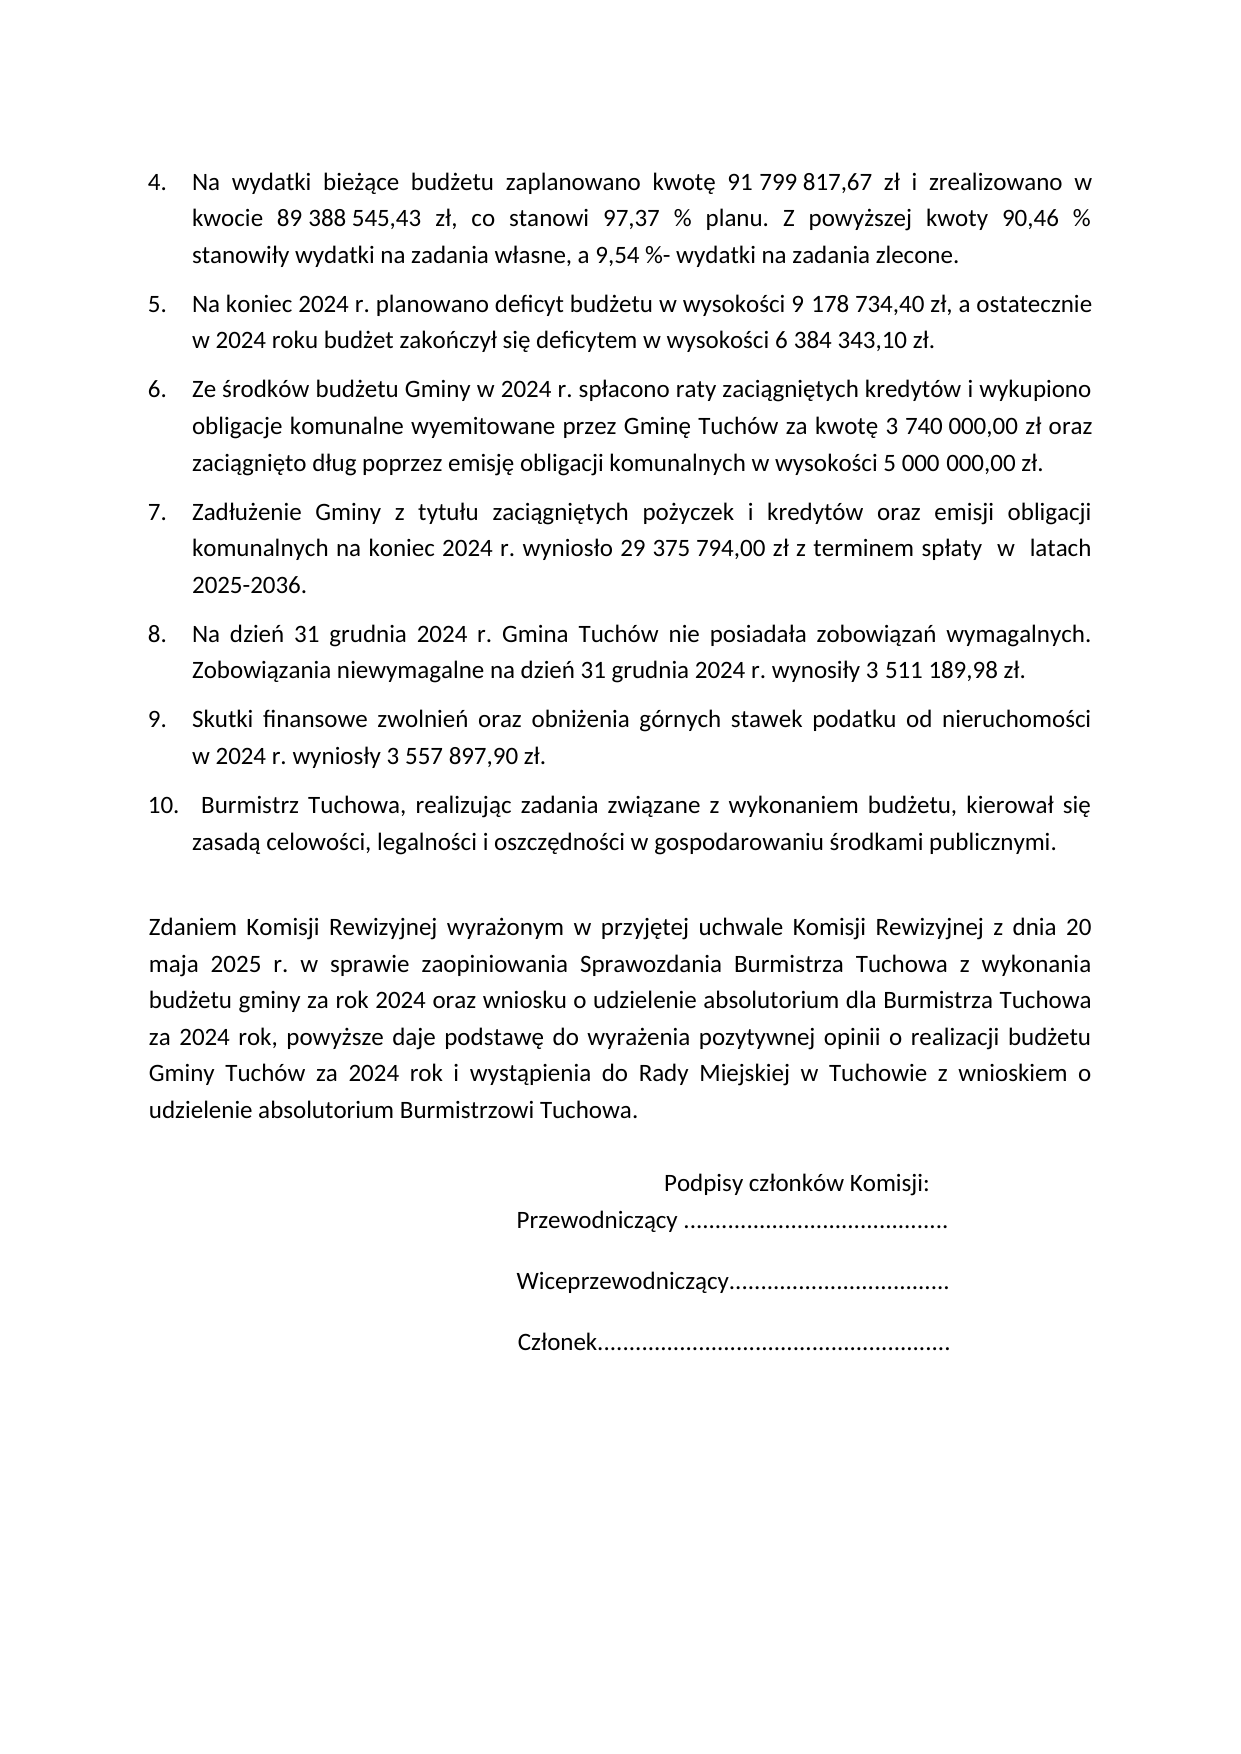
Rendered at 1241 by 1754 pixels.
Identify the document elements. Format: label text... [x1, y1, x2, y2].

text Członek........................................................ [518, 1326, 1093, 1356]
text Zdaniem Komisji Rewizyjnej wyrażonym w przyjętej uchwale Komisji Rewizyjnej z dnia 20 maja 2025 r. w sprawie zaopiniowania Sprawozdania Burmistrza Tuchowa z wykonania budżetu gminy za rok 2024 oraz wniosku o udzielenie absolutorium dla Burmistrza Tuchowa za 2024 rok, powyższe daje podstawę do wyrażenia pozytywnej opinii o realizacji budżetu Gminy Tuchów za 2024 rok i wystąpienia do Rady Miejskiej w Tuchowie z wnioskiem o udzielenie absolutorium Burmistrzowi Tuchowa. [148, 911, 1093, 1125]
text Przewodniczący .......................................... [443, 1204, 1093, 1234]
list Skutki finansowe zwolnień oraz obniżenia górnych stawek podatku od nieruchomości w 2024 r. wyniosły 3 557 897,90 zł. [148, 703, 1093, 771]
list Burmistrz Tuchowa, realizując zadania związane z wykonaniem budżetu, kierował się zasadą celowości, legalności i oszczędności w gospodarowaniu środkami publicznymi. [148, 789, 1093, 856]
list Ze środków budżetu Gminy w 2024 r. spłacono raty zaciągniętych kredytów i wykupiono obligacje komunalne wyemitowane przez Gminę Tuchów za kwotę 3 740 000,00 zł oraz zaciągnięto dług poprzez emisję obligacji komunalnych w wysokości 5 000 000,00 zł. [148, 373, 1093, 477]
list Na koniec 2024 r. planowano deficyt budżetu w wysokości 9 178 734,40 zł, a ostatecznie w 2024 roku budżet zakończył się deficytem w wysokości 6 384 343,10 zł. [148, 288, 1093, 355]
list Na wydatki bieżące budżetu zaplanowano kwotę 91 799 817,67 zł i zrealizowano w kwocie 89 388 545,43 zł, co stanowi 97,37 % planu. Z powyższej kwoty 90,46 % stanowiły wydatki na zadania własne, a 9,54 %- wydatki na zadania zlecone. [148, 166, 1093, 269]
list Na dzień 31 grudnia 2024 r. Gmina Tuchów nie posiadała zobowiązań wymagalnych. Zobowiązania niewymagalne na dzień 31 grudnia 2024 r. wynosiły 3 511 189,98 zł. [148, 618, 1093, 685]
text Wiceprzewodniczący................................... [443, 1265, 1093, 1295]
list Zadłużenie Gminy z tytułu zaciągniętych pożyczek i kredytów oraz emisji obligacji komunalnych na koniec 2024 r. wyniosło 29 375 794,00 zł z terminem spłaty w latach 2025-2036. [148, 496, 1093, 599]
text Podpisy członków Komisji: [590, 1167, 1093, 1198]
